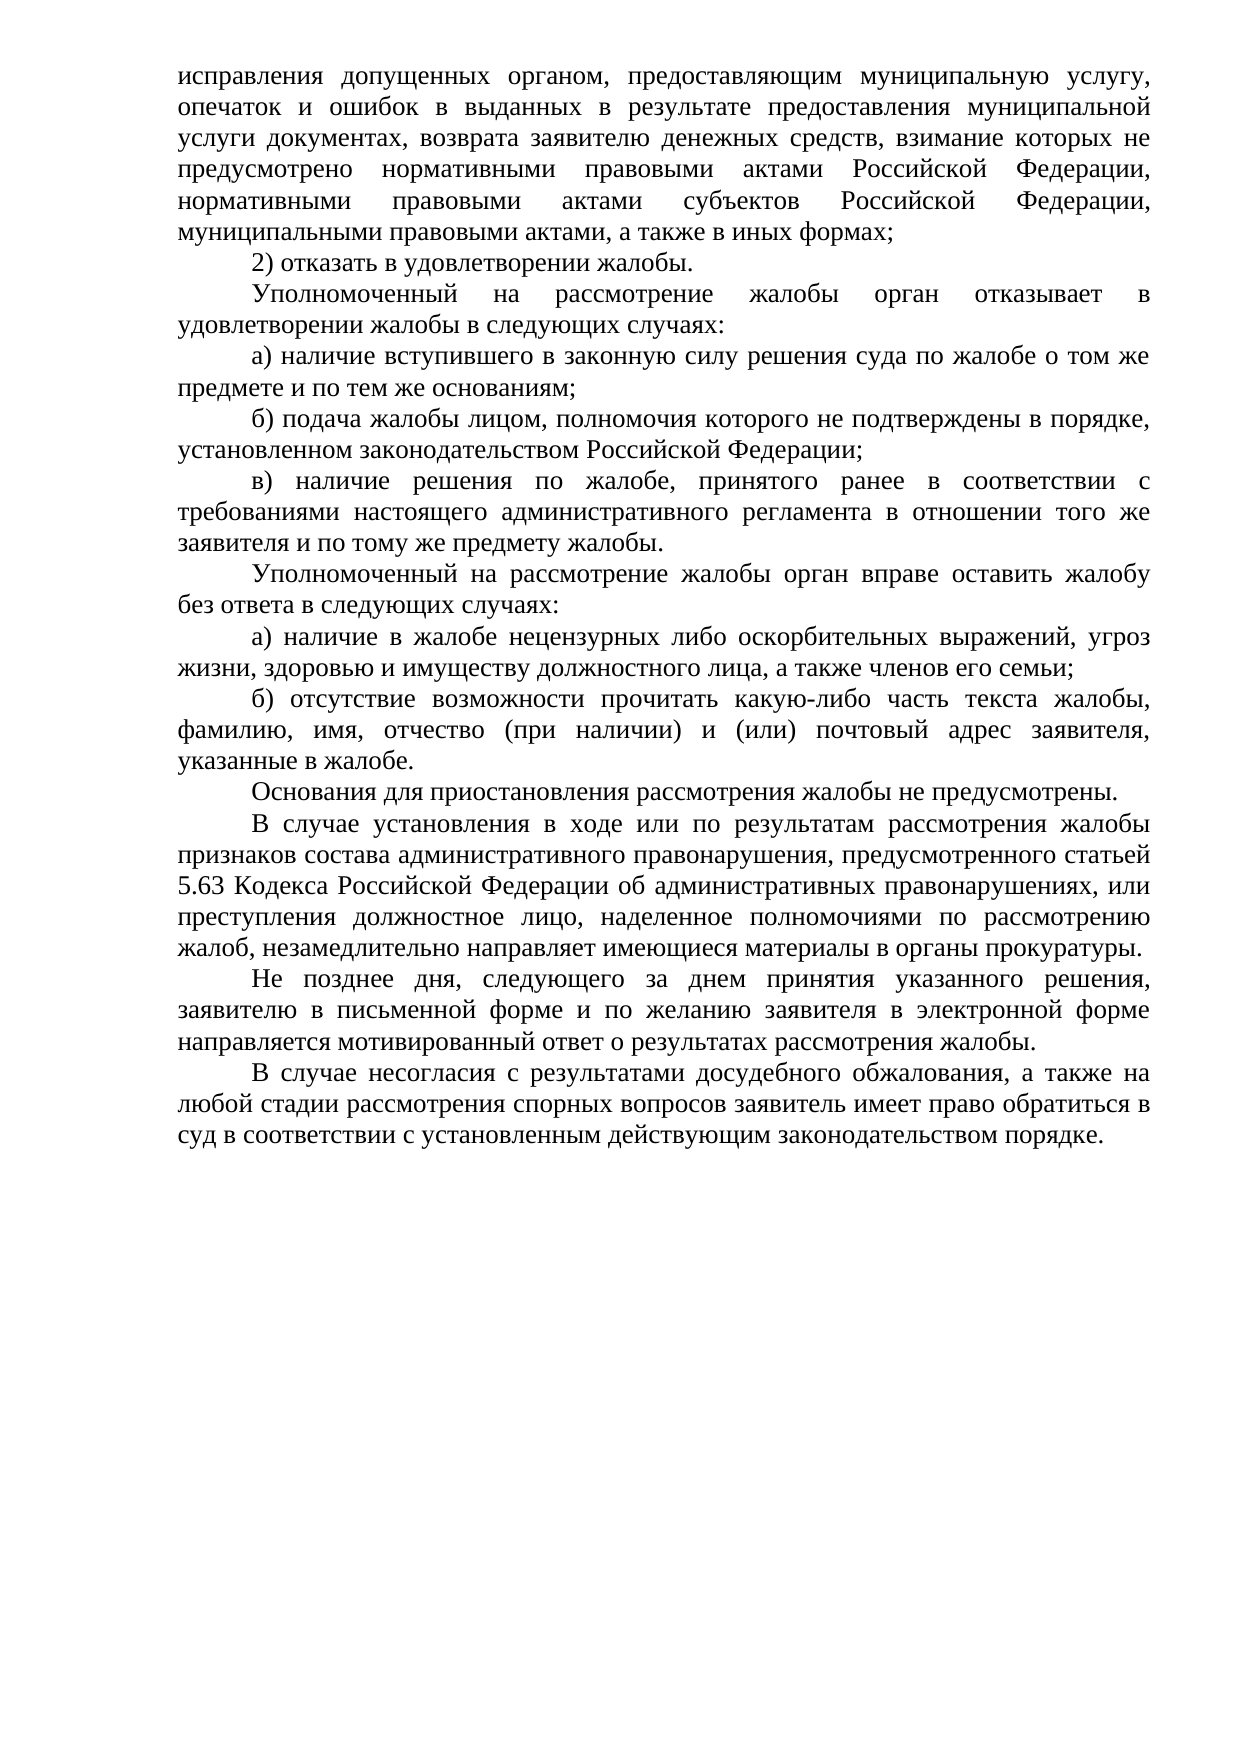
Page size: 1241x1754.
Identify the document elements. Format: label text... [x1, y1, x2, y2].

text а) наличие вступившего в законную силу решения суда по жалобе о том же предмете и по тем же основаниям; [177, 339, 1152, 402]
text В случае установления в ходе или по результатам рассмотрения жалобы признаков состава административного правонарушения, предусмотренного статьей 5.63 Кодекса Российской Федерации об административных правонарушениях, или преступления должностное лицо, наделенное полномочиями по рассмотрению жалоб, незамедлительно направляет имеющиеся материалы в органы прокуратуры. [177, 807, 1152, 962]
text Уполномоченный на рассмотрение жалобы орган вправе оставить жалобу без ответа в следующих случаях: [177, 557, 1152, 620]
text 2) отказать в удовлетворении жалобы. [177, 246, 1152, 277]
text б) подача жалобы лицом, полномочия которого не подтверждены в порядке, установленном законодательством Российской Федерации; [177, 402, 1152, 464]
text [177, 59, 1152, 246]
text Уполномоченный на рассмотрение жалобы орган отказывает в удовлетворении жалобы в следующих случаях: [177, 277, 1152, 339]
text в) наличие решения по жалобе, принятого ранее в соответствии с требованиями настоящего административного регламента в отношении того же заявителя и по тому же предмету жалобы. [177, 464, 1152, 557]
text Не позднее дня, следующего за днем принятия указанного решения, заявителю в письменной форме и по желанию заявителя в электронной форме направляется мотивированный ответ о результатах рассмотрения жалобы. [177, 962, 1152, 1056]
text б) отсутствие возможности прочитать какую-либо часть текста жалобы, фамилию, имя, отчество (при наличии) и (или) почтовый адрес заявителя, указанные в жалобе. [177, 682, 1152, 776]
text а) наличие в жалобе нецензурных либо оскорбительных выражений, угроз жизни, здоровью и имуществу должностного лица, а также членов его семьи; [177, 620, 1152, 682]
text В случае несогласия с результатами досудебного обжалования, а также на любой стадии рассмотрения спорных вопросов заявитель имеет право обратиться в суд в соответствии с установленным действующим законодательством порядке. [177, 1056, 1152, 1149]
text Основания для приостановления рассмотрения жалобы не предусмотрены. [177, 776, 1152, 807]
